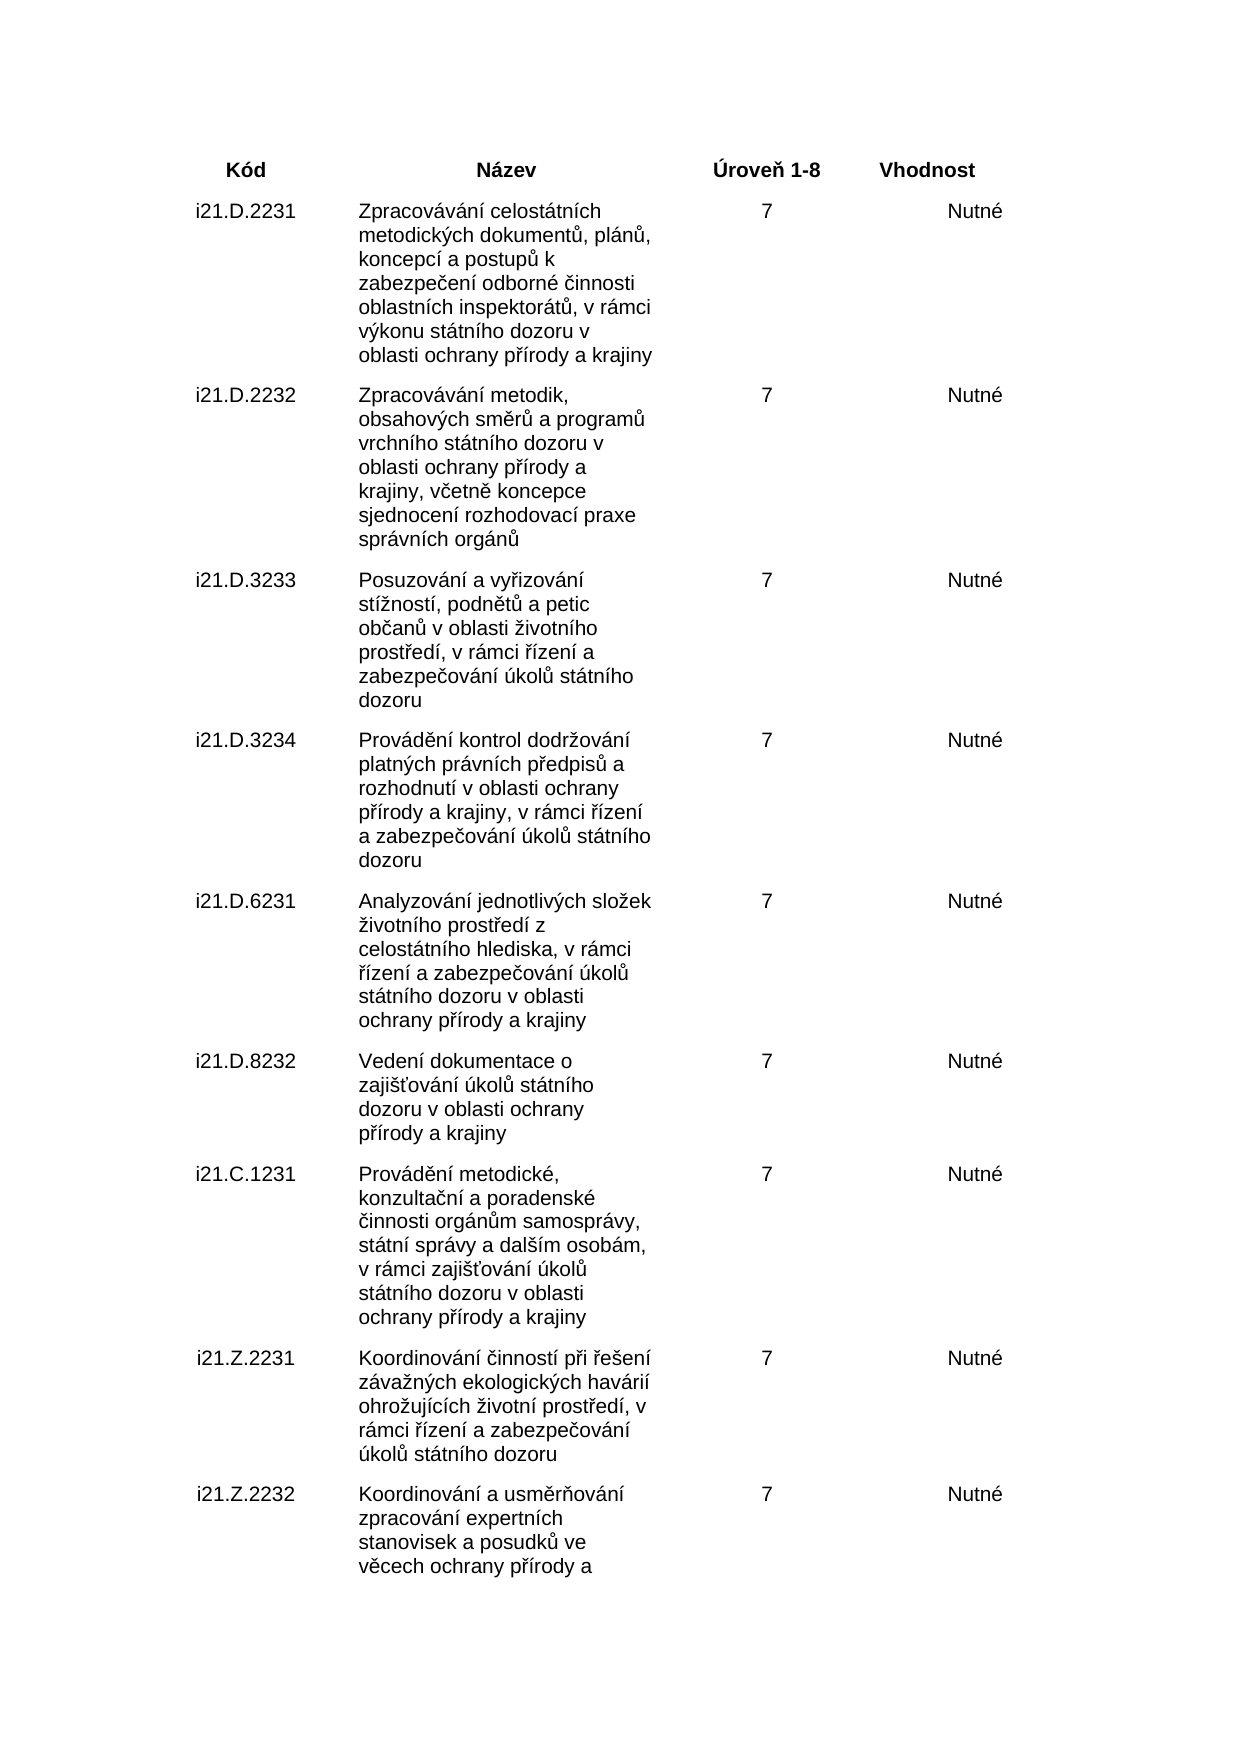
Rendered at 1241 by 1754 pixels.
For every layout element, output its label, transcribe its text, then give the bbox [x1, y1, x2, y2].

table_cell Nutné [871, 1153, 1079, 1337]
table_cell Posuzování a vyřizování stížností, podnětů a petic občanů v oblasti životního prostředí, v rámci řízení a zabezpečování úkolů státního dozoru [350, 559, 662, 720]
table_cell 7 [663, 1153, 871, 1337]
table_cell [350, 1474, 662, 1586]
table_cell Nutné [871, 1338, 1079, 1474]
table_header Vhodnost [871, 150, 1079, 191]
table_header Úroveň 1-8 [663, 150, 871, 191]
table_cell Vedení dokumentace o zajišťování úkolů státního dozoru v oblasti ochrany přírody a krajiny [350, 1041, 662, 1153]
table_cell Provádění kontrol dodržování platných právních předpisů a rozhodnutí v oblasti ochrany přírody a krajiny, v rámci řízení a zabezpečování úkolů státního dozoru [350, 720, 662, 880]
table_cell 7 [663, 720, 871, 880]
table_cell i21.Z.2231 [142, 1338, 350, 1474]
table_cell Nutné [871, 191, 1079, 375]
table_cell Provádění metodické, konzultační a poradenské činnosti orgánům samosprávy, státní správy a dalším osobám, v rámci zajišťování úkolů státního dozoru v oblasti ochrany přírody a krajiny [350, 1153, 662, 1337]
table_cell 7 [663, 1041, 871, 1153]
table_cell Zpracovávání celostátních metodických dokumentů, plánů, koncepcí a postupů k zabezpečení odborné činnosti oblastních inspektorátů, v rámci výkonu státního dozoru v oblasti ochrany přírody a krajiny [350, 191, 662, 375]
table_cell Nutné [871, 375, 1079, 559]
table_cell 7 [663, 1338, 871, 1474]
table_cell i21.Z.2232 [142, 1474, 350, 1586]
table_cell i21.C.1231 [142, 1153, 350, 1337]
table_cell Analyzování jednotlivých složek životního prostředí z celostátního hlediska, v rámci řízení a zabezpečování úkolů státního dozoru v oblasti ochrany přírody a krajiny [350, 880, 662, 1041]
table_cell i21.D.8232 [142, 1041, 350, 1153]
table_cell Nutné [871, 1474, 1079, 1586]
table_cell i21.D.2231 [142, 191, 350, 375]
table_cell Nutné [871, 720, 1079, 880]
table_cell 7 [663, 1474, 871, 1586]
table_cell Nutné [871, 1041, 1079, 1153]
table_cell Nutné [871, 880, 1079, 1041]
table_cell Nutné [871, 559, 1079, 720]
table_cell Zpracovávání metodik, obsahových směrů a programů vrchního státního dozoru v oblasti ochrany přírody a krajiny, včetně koncepce sjednocení rozhodovací praxe správních orgánů [350, 375, 662, 559]
table_cell 7 [663, 191, 871, 375]
table_cell i21.D.6231 [142, 880, 350, 1041]
table_cell 7 [663, 375, 871, 559]
table_cell i21.D.2232 [142, 375, 350, 559]
table_cell 7 [663, 559, 871, 720]
table_cell i21.D.3233 [142, 559, 350, 720]
table_cell 7 [663, 880, 871, 1041]
table_header Název [350, 150, 662, 191]
table_cell i21.D.3234 [142, 720, 350, 880]
table_cell Koordinování činností při řešení závažných ekologických havárií ohrožujících životní prostředí, v rámci řízení a zabezpečování úkolů státního dozoru [350, 1338, 662, 1474]
table_header Kód [142, 150, 350, 191]
